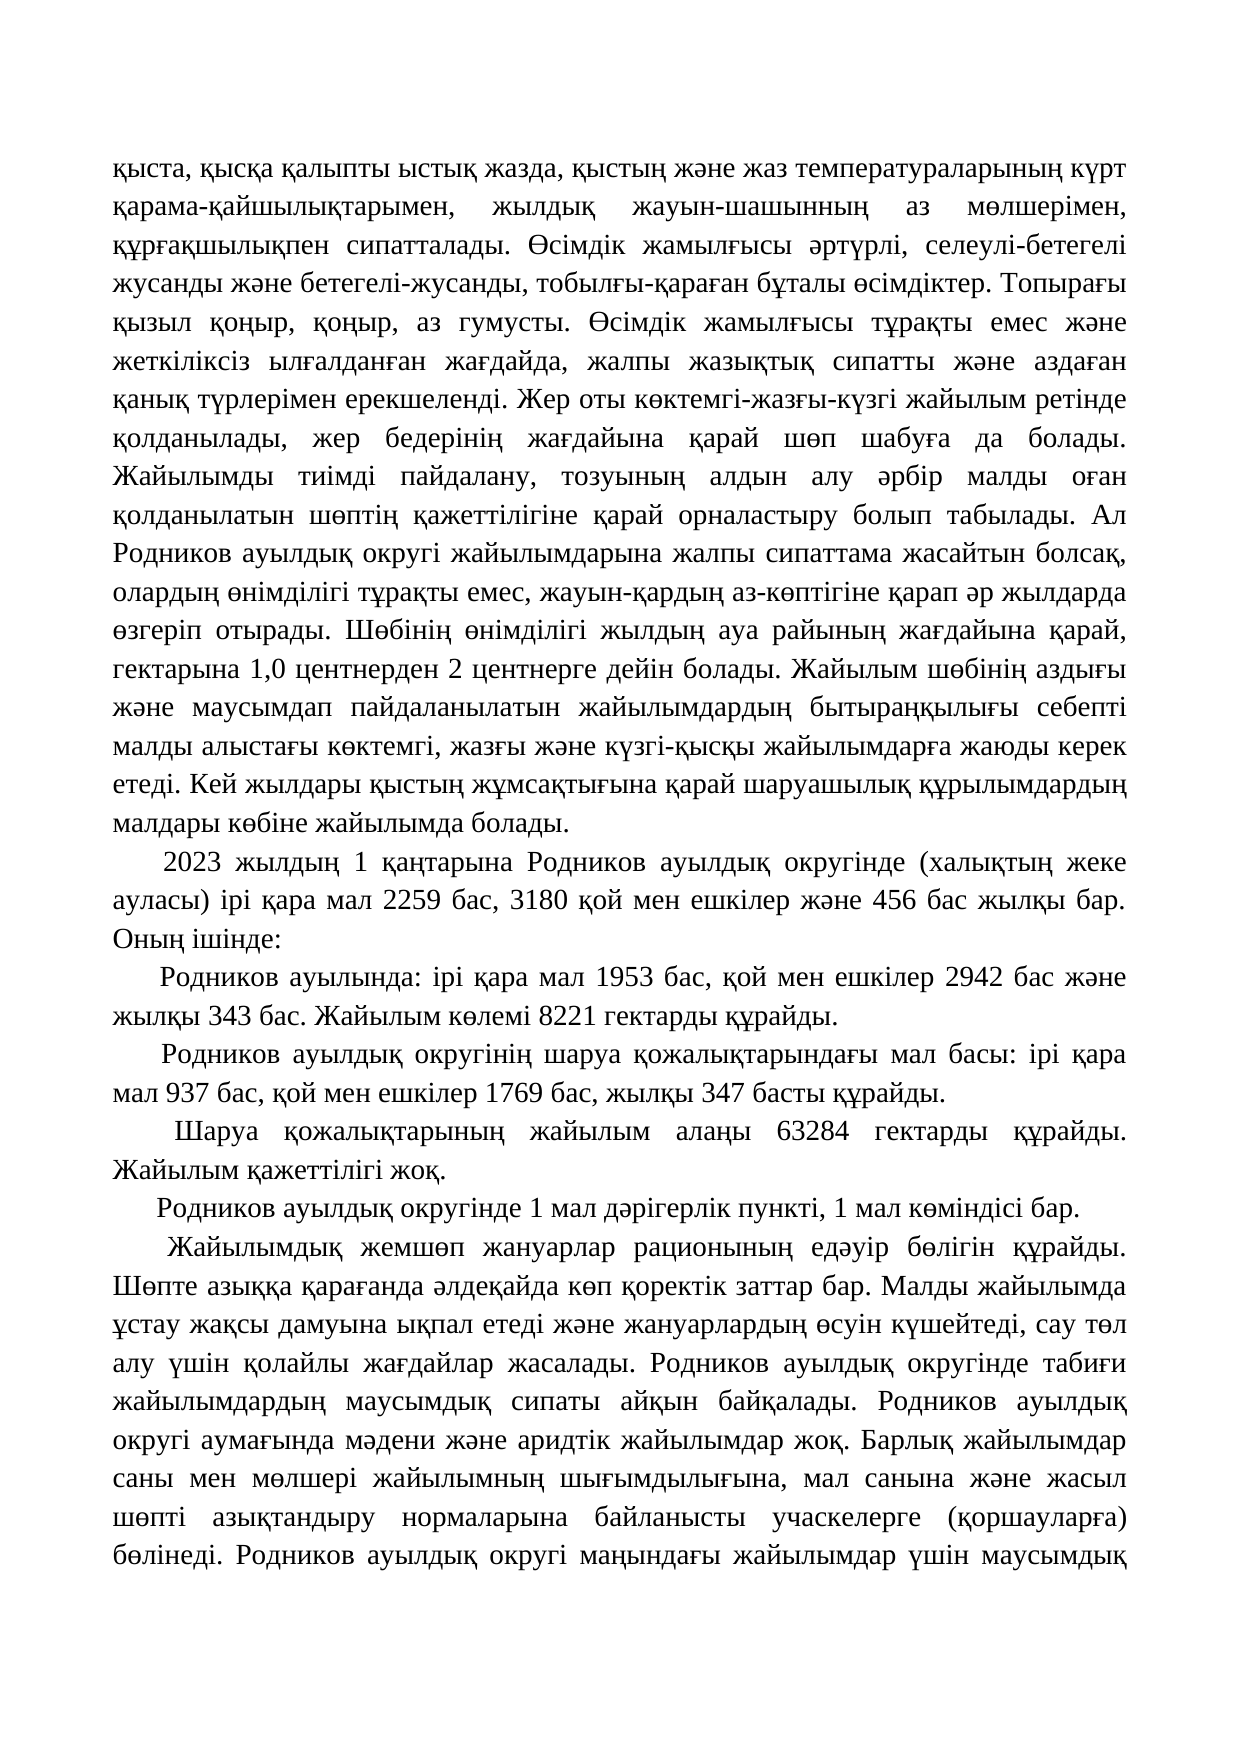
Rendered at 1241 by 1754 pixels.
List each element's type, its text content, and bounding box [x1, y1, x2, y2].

text Родников ауылдық округінің шаруа қожалықтарындағы мал басы: ірі қара мал 937 бас, қой мен ешкілер 1769 бас, жылқы 347 басты құрайды. [112, 1036, 1128, 1108]
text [112, 150, 1128, 839]
text Родников ауылдық округінде 1 мал дәрігерлік пункті, 1 мал көміндісі бар. [112, 1191, 1128, 1224]
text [112, 1229, 1128, 1571]
text 2023 жылдың 1 қаңтарына Родников ауылдық округінде (халықтың жеке ауласы) ірі қара мал 2259 бас, 3180 қой мен ешкілер және 456 бас жылқы бар. Оның ішінде: [112, 844, 1128, 954]
text Родников ауылында: ірі қара мал 1953 бас, қой мен ешкілер 2942 бас және жылқы 343 бас. Жайылым көлемі 8221 гектарды құрайды. [112, 959, 1128, 1031]
text Шаруа қожалықтарының жайылым алаңы 63284 гектарды құрайды. Жайылым қажеттілігі жоқ. [112, 1113, 1128, 1186]
